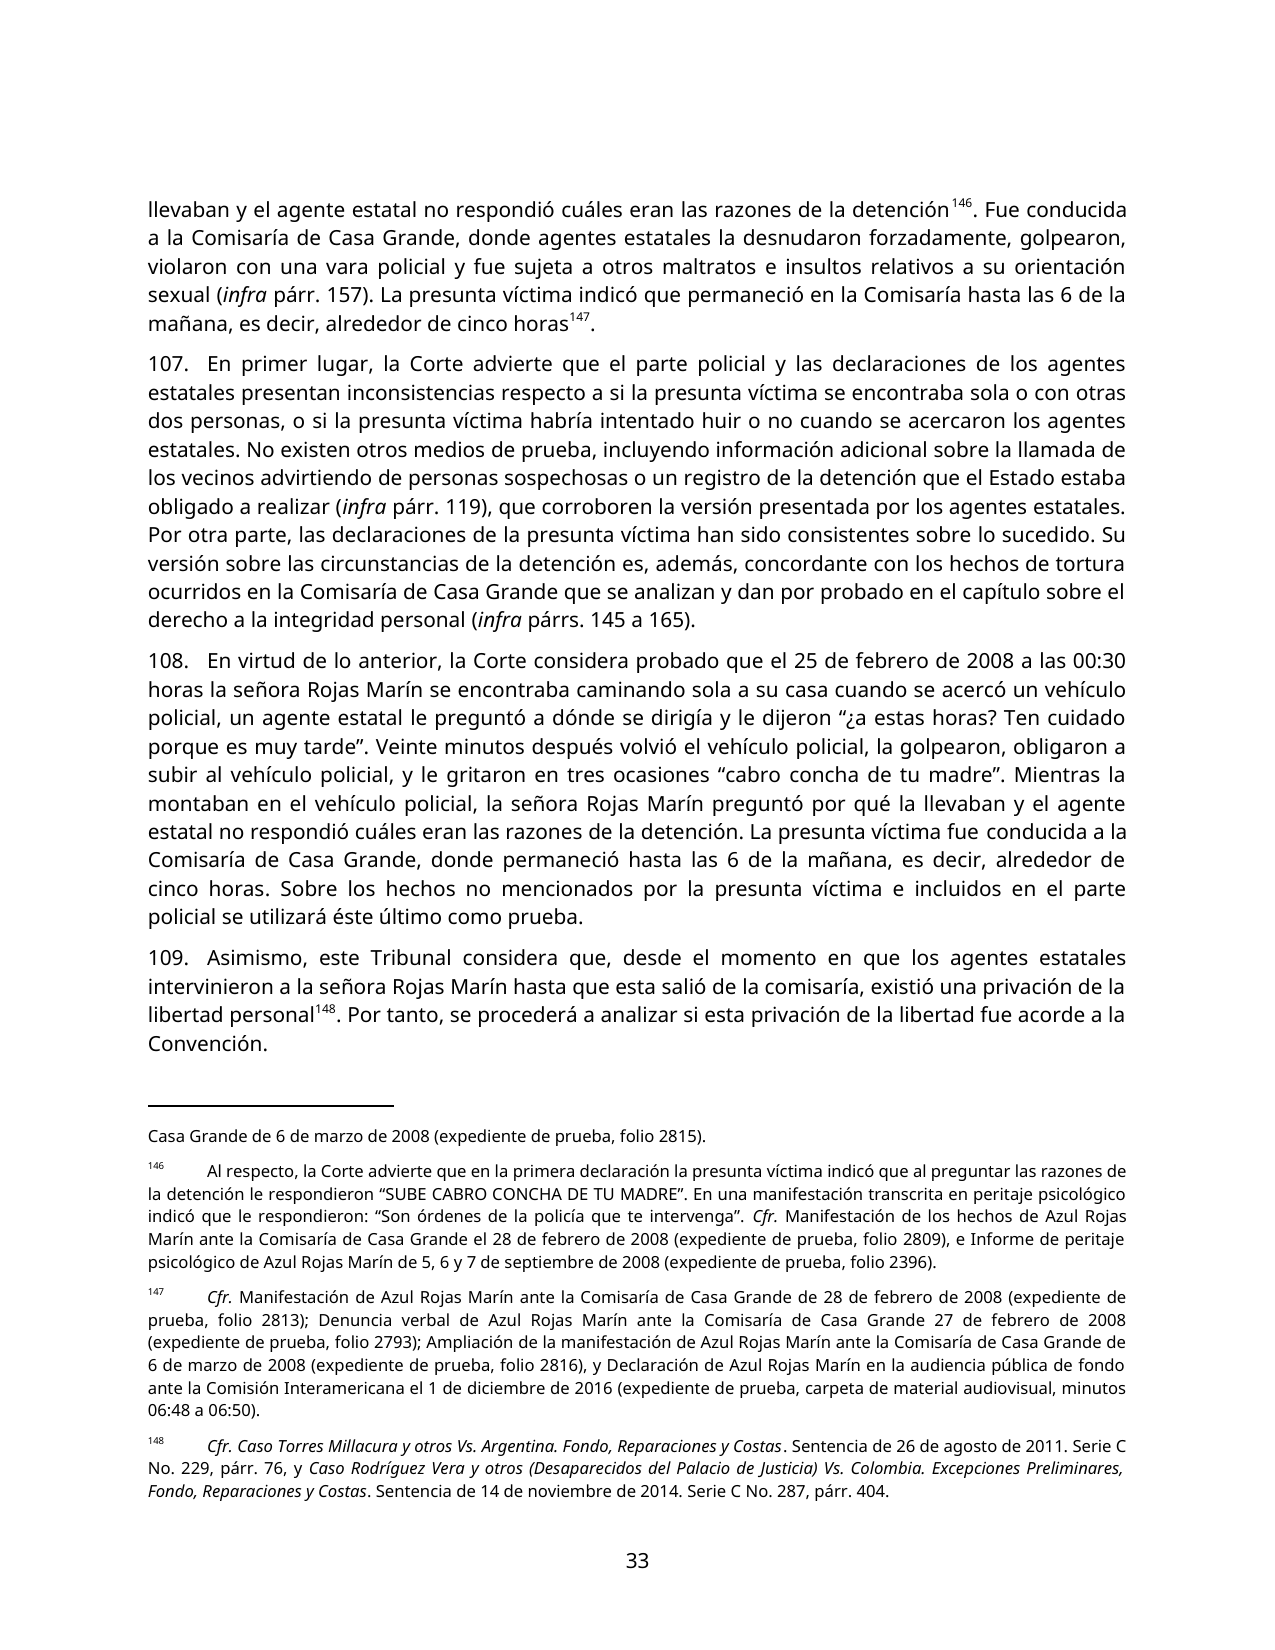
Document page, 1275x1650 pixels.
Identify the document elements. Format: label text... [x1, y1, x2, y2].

list En virtud de lo anterior, la Corte considera probado que el 25 de febrero de 2008 a las 00:30 horas la señora Rojas Marín se encontraba caminando sola a su casa cuando se acercó un vehículo policial, un agente estatal le preguntó a dónde se dirigía y le dijeron “¿a estas horas? Ten cuidado porque es muy tarde”. Veinte minutos después volvió el vehículo policial, la golpearon, obligaron a subir al vehículo policial, y le gritaron en tres ocasiones “cabro concha de tu madre”. Mientras la montaban en el vehículo policial, la señora Rojas Marín preguntó por qué la llevaban y el agente estatal no respondió cuáles eran las razones de la detención. La presunta víctima fue conducida a la Comisaría de Casa Grande, donde permaneció hasta las 6 de la mañana, es decir, alrededor de cinco horas. Sobre los hechos no mencionados por la presunta víctima e incluidos en el parte policial se utilizará éste último como prueba. [148, 646, 1127, 931]
list Por su parte, la presunta víctima denunció que los hechos relatados en el parte son falsos. Además, ha declarado consistentemente que el 25 de febrero de 2008 al momento de la detención se encontraba caminando sola a su casa a las 00:30 horas cuando se le acercó un vehículo policial y le dijeron: “LUCHITO A DONDE VAS”, contestándole [la señora Rojas Marín] que [se dirigía a] su domicilio […] entonces el serenazgo [le] dijo[:] “A ESTAS HORAS TEN CUIDADO PORQUE ES MUY TARDE”. Veinte minutos después se acercó el vehículo nuevamente, la golpearon con la vara policial, la obligaron a subir al vehículo policial, y le gritaron en tres ocasiones “cabro concha de tu madre”. Mientras la montaban en el vehículo policial, la señora Rojas Marín preguntó por qué la llevaban y el agente estatal no respondió cuáles eran las razones de la detención. Fue conducida a la Comisaría de Casa Grande, donde agentes estatales la desnudaron forzadamente, golpearon, violaron con una vara policial y fue sujeta a otros maltratos e insultos relativos a su orientación sexual (infra párr. 157). La presunta víctima indicó que permaneció en la Comisaría hasta las 6 de la mañana, es decir, alrededor de cinco horas. [148, 195, 1127, 337]
list Asimismo, este Tribunal considera que, desde el momento en que los agentes estatales intervinieron a la señora Rojas Marín hasta que esta salió de la comisaría, existió una privación de la libertad personal. Por tanto, se procederá a analizar si esta privación de la libertad fue acorde a la Convención. [148, 943, 1127, 1057]
list En primer lugar, la Corte advierte que el parte policial y las declaraciones de los agentes estatales presentan inconsistencias respecto a si la presunta víctima se encontraba sola o con otras dos personas, o si la presunta víctima habría intentado huir o no cuando se acercaron los agentes estatales. No existen otros medios de prueba, incluyendo información adicional sobre la llamada de los vecinos advirtiendo de personas sospechosas o un registro de la detención que el Estado estaba obligado a realizar (infra párr. 119), que corroboren la versión presentada por los agentes estatales. Por otra parte, las declaraciones de la presunta víctima han sido consistentes sobre lo sucedido. Su versión sobre las circunstancias de la detención es, además, concordante con los hechos de tortura ocurridos en la Comisaría de Casa Grande que se analizan y dan por probado en el capítulo sobre el derecho a la integridad personal (infra párrs. 145 a 165). [148, 349, 1127, 634]
